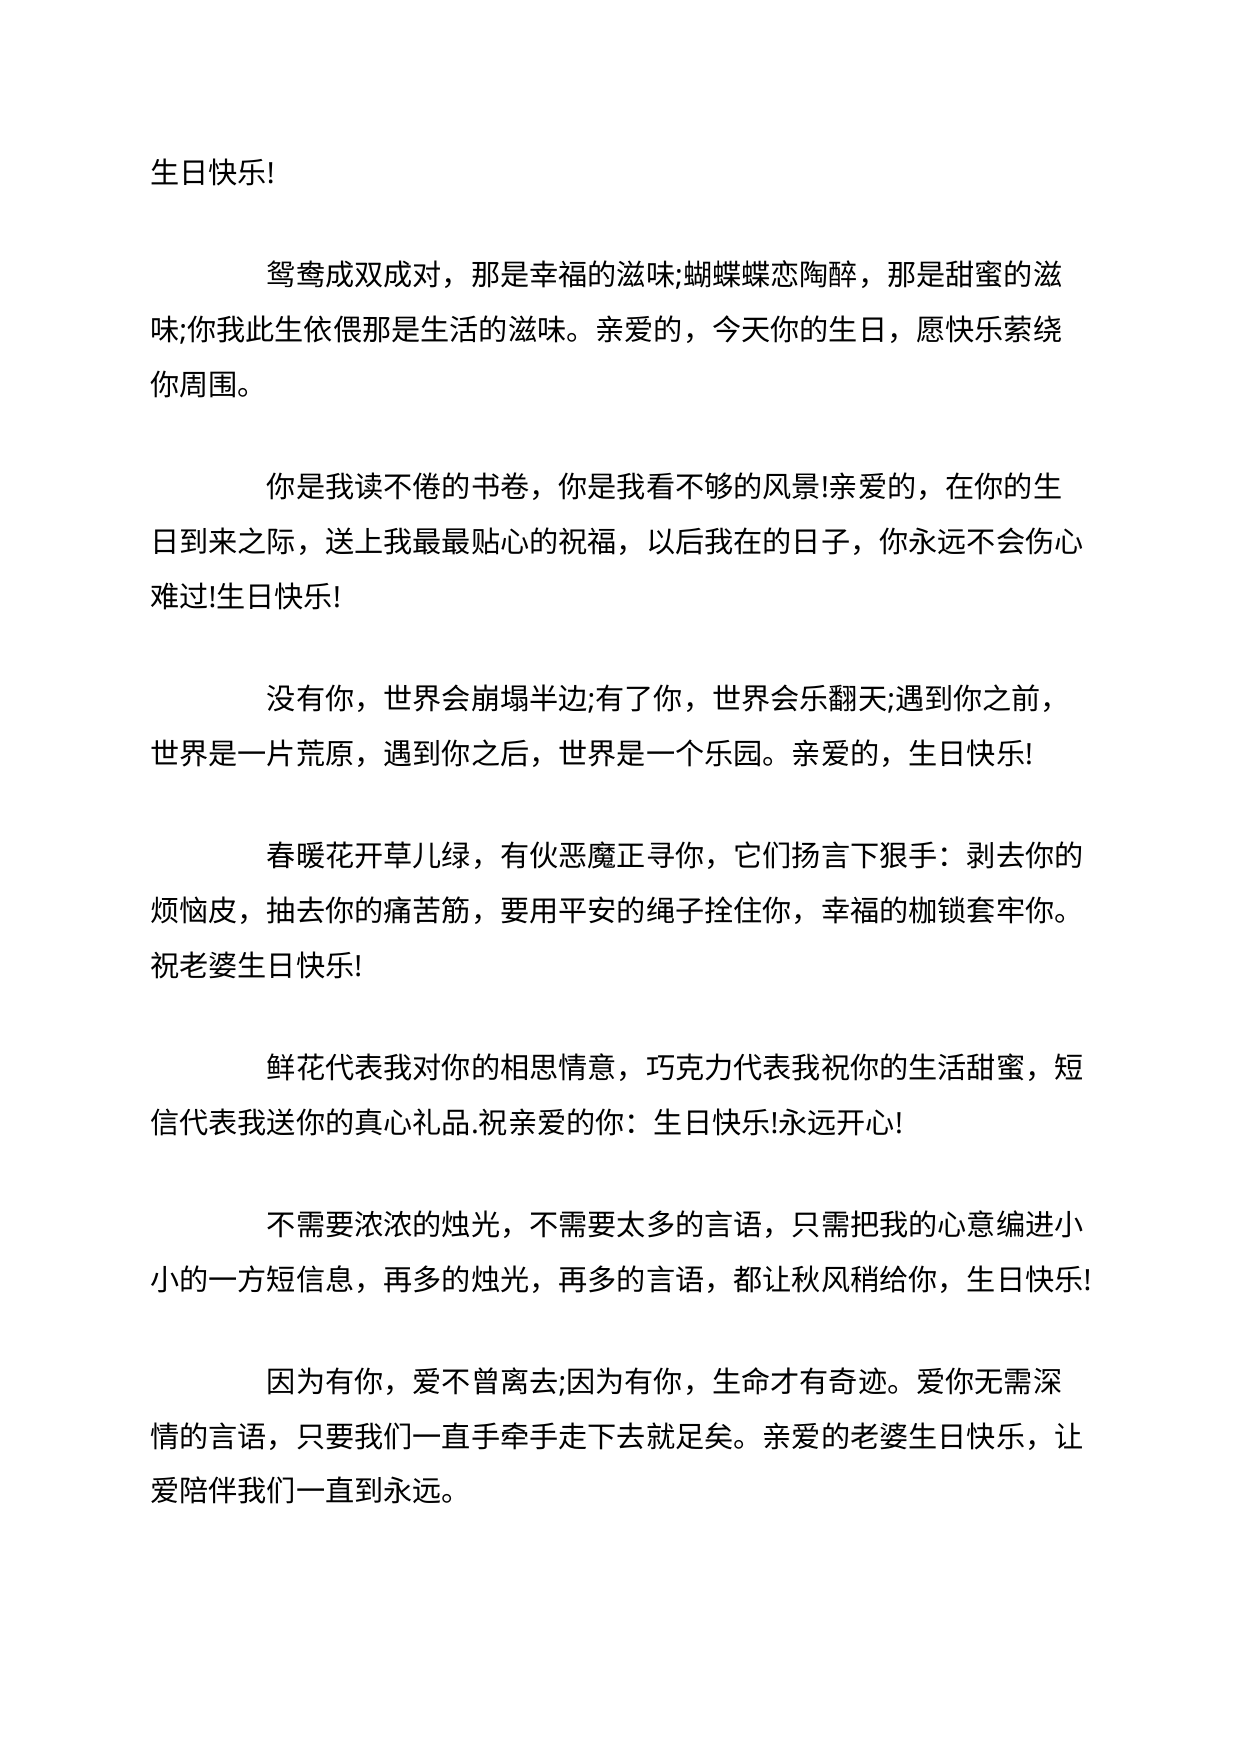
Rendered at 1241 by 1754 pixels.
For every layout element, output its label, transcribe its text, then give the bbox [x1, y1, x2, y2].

text 春暖花开草儿绿，有伙恶魔正寻你，它们扬言下狠手：剥去你的烦恼皮，抽去你的痛苦筋，要用平安的绳子拴住你，幸福的枷锁套牢你。祝老婆生日快乐! [150, 833, 1090, 985]
text 你是我读不倦的书卷，你是我看不够的风景!亲爱的，在你的生日到来之际，送上我最最贴心的祝福，以后我在的日子，你永远不会伤心难过!生日快乐! [150, 464, 1090, 616]
text 因为有你，爱不曾离去;因为有你，生命才有奇迹。爱你无需深情的言语，只要我们一直手牵手走下去就足矣。亲爱的老婆生日快乐，让爱陪伴我们一直到永远。 [150, 1358, 1090, 1510]
text 鲜花代表我对你的相思情意，巧克力代表我祝你的生活甜蜜，短信代表我送你的真心礼品.祝亲爱的你：生日快乐!永远开心! [150, 1044, 1090, 1142]
text 不需要浓浓的烛光，不需要太多的言语，只需把我的心意编进小小的一方短信息，再多的烛光，再多的言语，都让秋风稍给你，生日快乐! [150, 1201, 1090, 1298]
text 没有你，世界会崩塌半边;有了你，世界会乐翻天;遇到你之前，世界是一片荒原，遇到你之后，世界是一个乐园。亲爱的，生日快乐! [150, 676, 1090, 773]
text 鸳鸯成双成对，那是幸福的滋味;蝴蝶蝶恋陶醉，那是甜蜜的滋味;你我此生依偎那是生活的滋味。亲爱的，今天你的生日，愿快乐萦绕你周围。 [150, 252, 1090, 404]
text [150, 150, 1090, 192]
